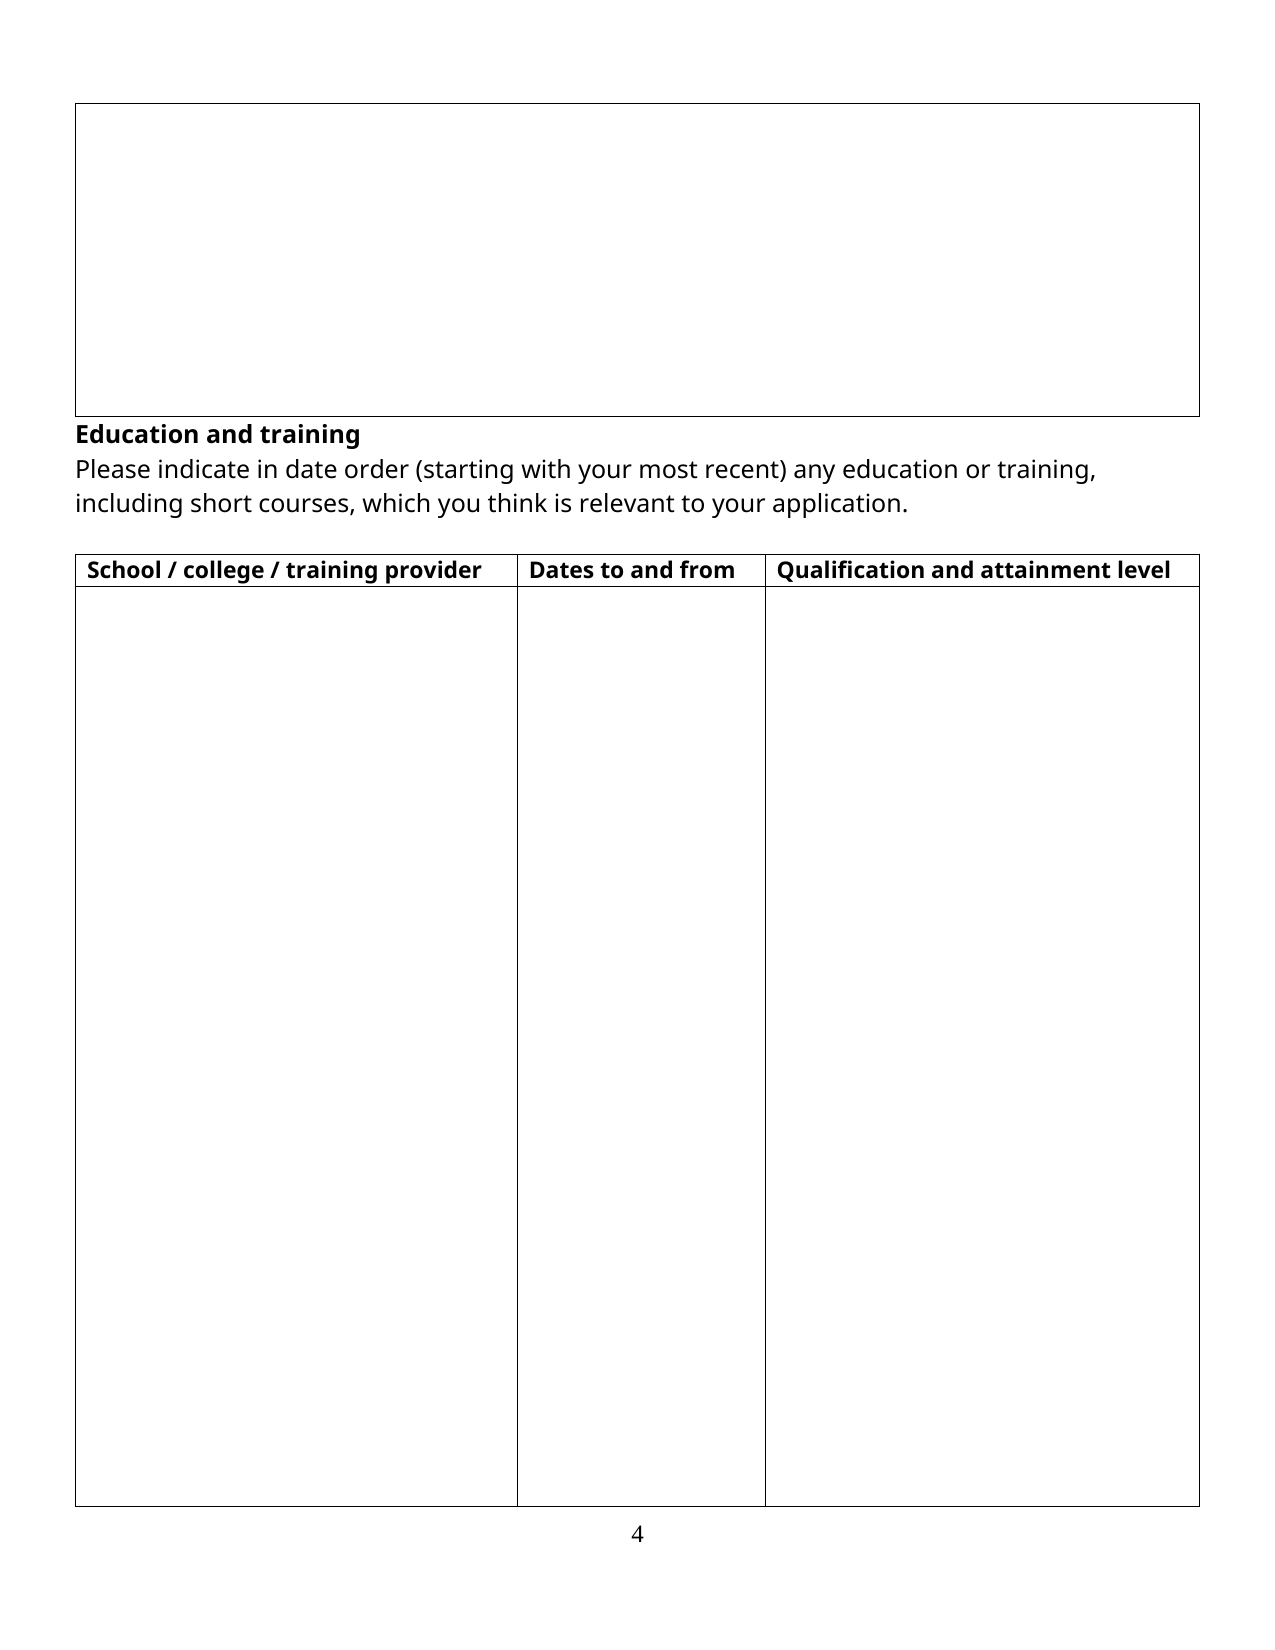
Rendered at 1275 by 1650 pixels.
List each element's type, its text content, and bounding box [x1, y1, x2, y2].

table_cell [766, 587, 1199, 1506]
table_header School / college / training provider [76, 555, 517, 586]
table_cell [518, 587, 765, 1506]
table_header Qualification and attainment level [766, 555, 1199, 586]
table_cell [76, 587, 517, 1506]
text Please indicate in date order (starting with your most recent) any education or training, including short courses, which you think is relevant to your application. [75, 451, 1200, 519]
table_header Dates to and from [518, 555, 765, 586]
text Education and training [75, 417, 1200, 451]
table_header [76, 104, 1199, 416]
